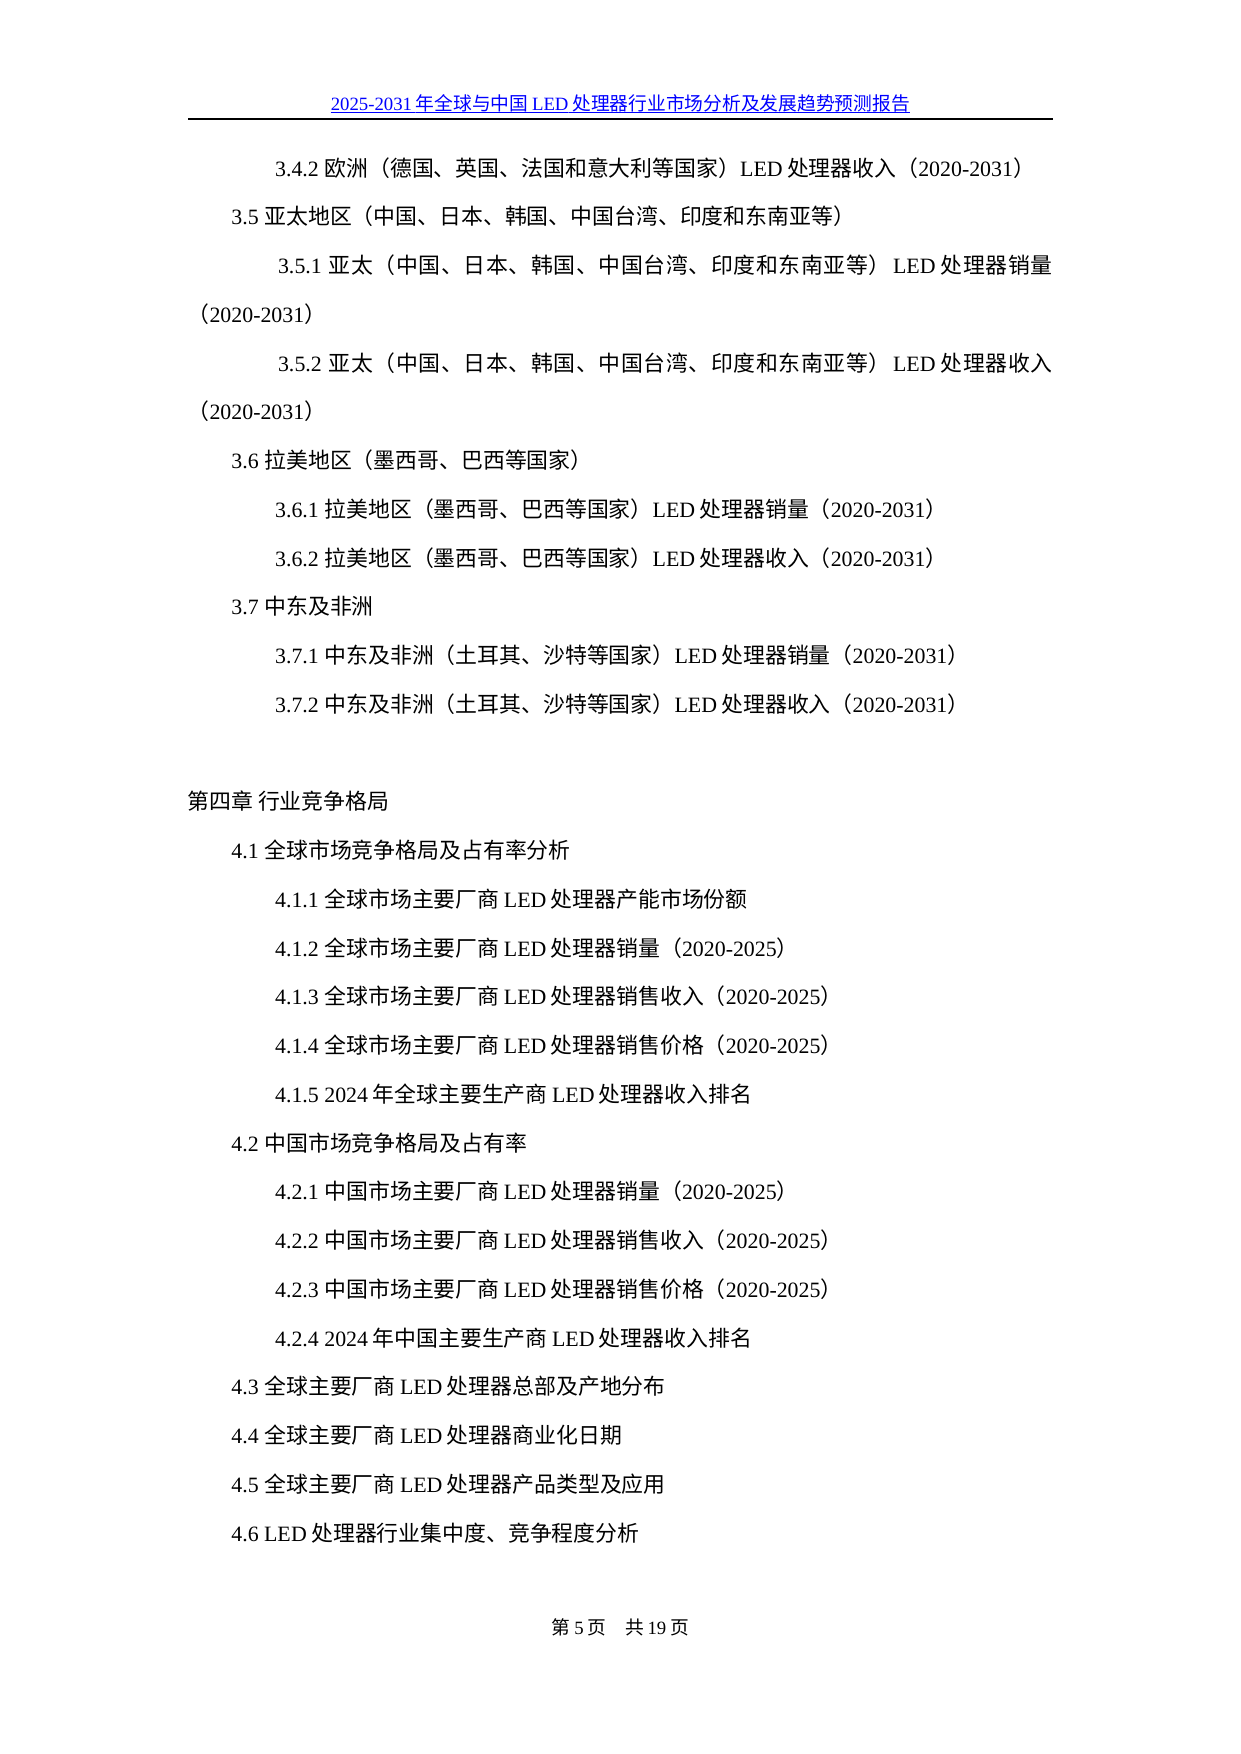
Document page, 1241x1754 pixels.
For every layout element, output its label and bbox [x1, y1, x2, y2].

text [187, 150, 1053, 1548]
